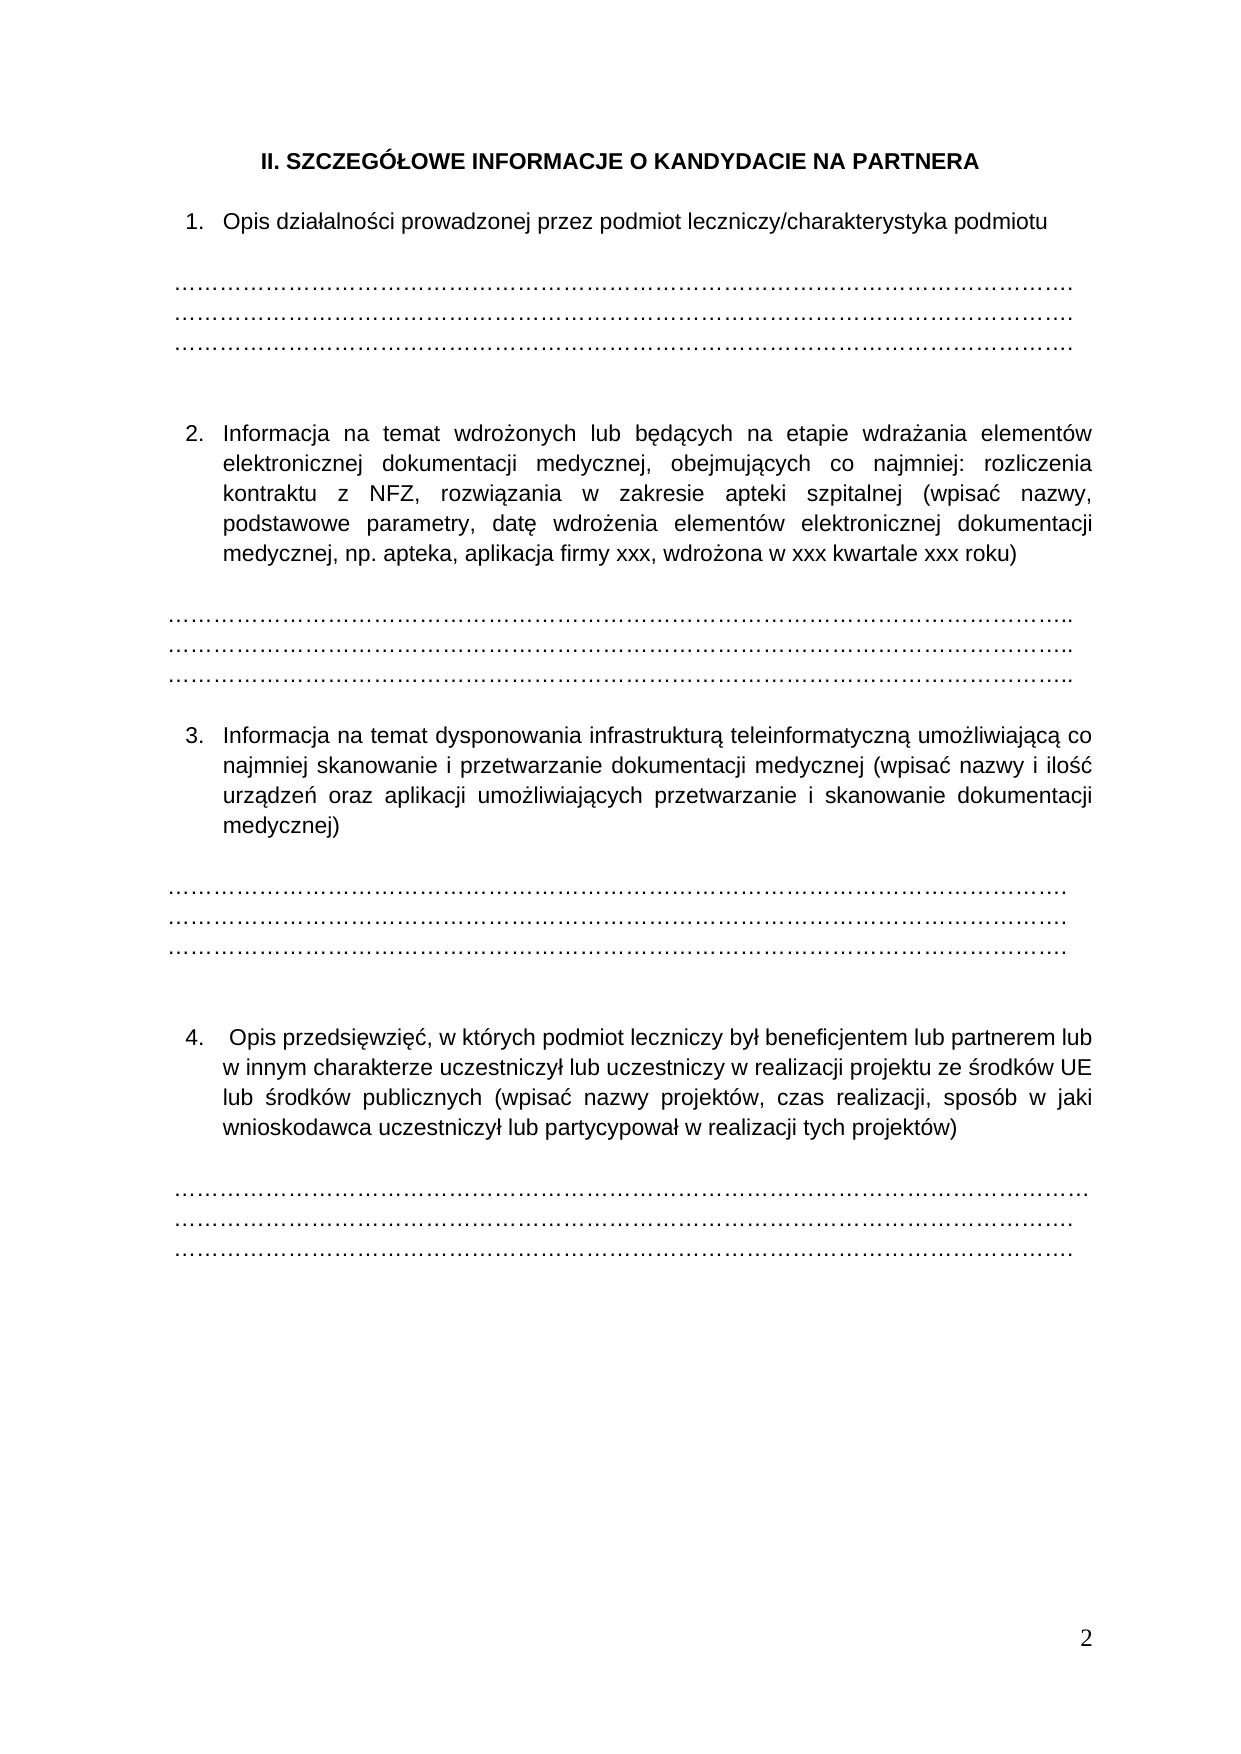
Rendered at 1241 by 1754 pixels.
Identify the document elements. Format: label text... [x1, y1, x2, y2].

text II. SZCZEGÓŁOWE INFORMACJE O KANDYDACIE NA PARTNERA [148, 148, 1093, 174]
text ……………………………………………………………………………………………………….. [148, 601, 1093, 627]
list Informacja na temat wdrożonych lub będących na etapie wdrażania elementów elektronicznej dokumentacji medycznej, obejmujących co najmniej: rozliczenia kontraktu z NFZ, rozwiązania w zakresie apteki szpitalnej (wpisać nazwy, podstawowe parametry, datę wdrożenia elementów elektronicznej dokumentacji medycznej, np. apteka, aplikacja firmy xxx, wdrożona w xxx kwartale xxx roku) [185, 419, 1093, 567]
text ………………………………………………………………………………………………………. [148, 1205, 1093, 1231]
list Informacja na temat dysponowania infrastrukturą teleinformatyczną umożliwiającą co najmniej skanowanie i przetwarzanie dokumentacji medycznej (wpisać nazwy i ilość urządzeń oraz aplikacji umożliwiających przetwarzanie i skanowanie dokumentacji medycznej) [185, 722, 1093, 838]
text ………………………………………………………………………………………………………. [148, 933, 1093, 959]
list Opis działalności prowadzonej przez podmiot leczniczy/charakterystyka podmiotu [185, 208, 1093, 234]
text ………………………………………………………………………………………………………… [148, 1175, 1093, 1201]
text ………………………………………………………………………………………………………. [148, 873, 1093, 899]
text ………………………………………………………………………………………………………. [148, 268, 1093, 295]
list Opis przedsięwzięć, w których podmiot leczniczy był beneficjentem lub partnerem lub w innym charakterze uczestniczył lub uczestniczy w realizacji projektu ze środków UE lub środków publicznych (wpisać nazwy projektów, czas realizacji, sposób w jaki wnioskodawca uczestniczył lub partycypował w realizacji tych projektów) [185, 1024, 1093, 1141]
text ………………………………………………………………………………………………………. [148, 1235, 1093, 1261]
text ……………………………………………………………………………………………………….. [148, 631, 1093, 657]
text ………………………………………………………………………………………………………. [148, 299, 1093, 325]
text ………………………………………………………………………………………………………. [148, 903, 1093, 929]
text ……………………………………………………………………………………………………….. [148, 661, 1093, 687]
text ………………………………………………………………………………………………………. [148, 329, 1093, 355]
